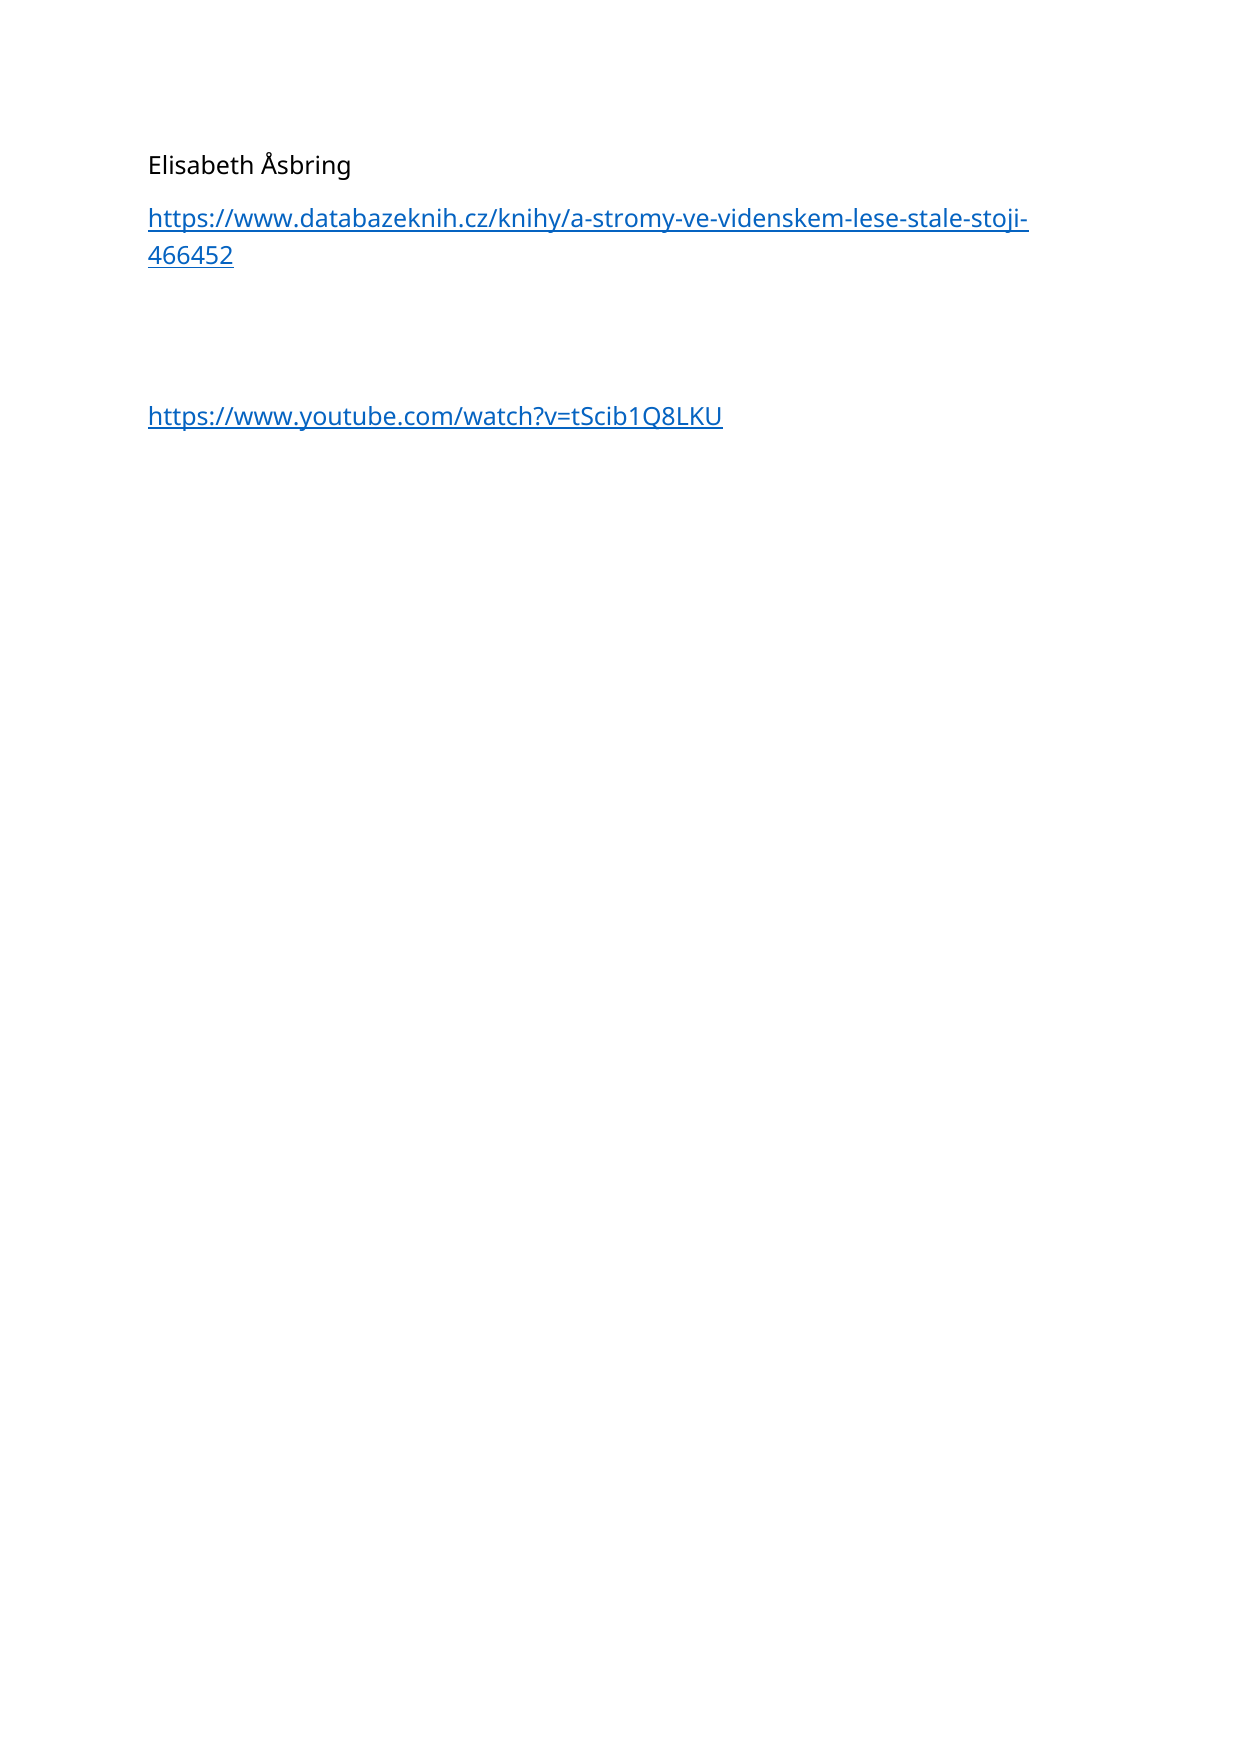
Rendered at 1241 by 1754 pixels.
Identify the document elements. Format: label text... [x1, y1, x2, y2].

text Elisabeth Åsbring [148, 148, 1093, 182]
text https://www.youtube.com/watch?v=tScib1Q8LKU [148, 398, 1093, 432]
text https://www.databazeknih.cz/knihy/a-stromy-ve-videnskem-lese-stale-stoji-466452 [148, 201, 1093, 272]
